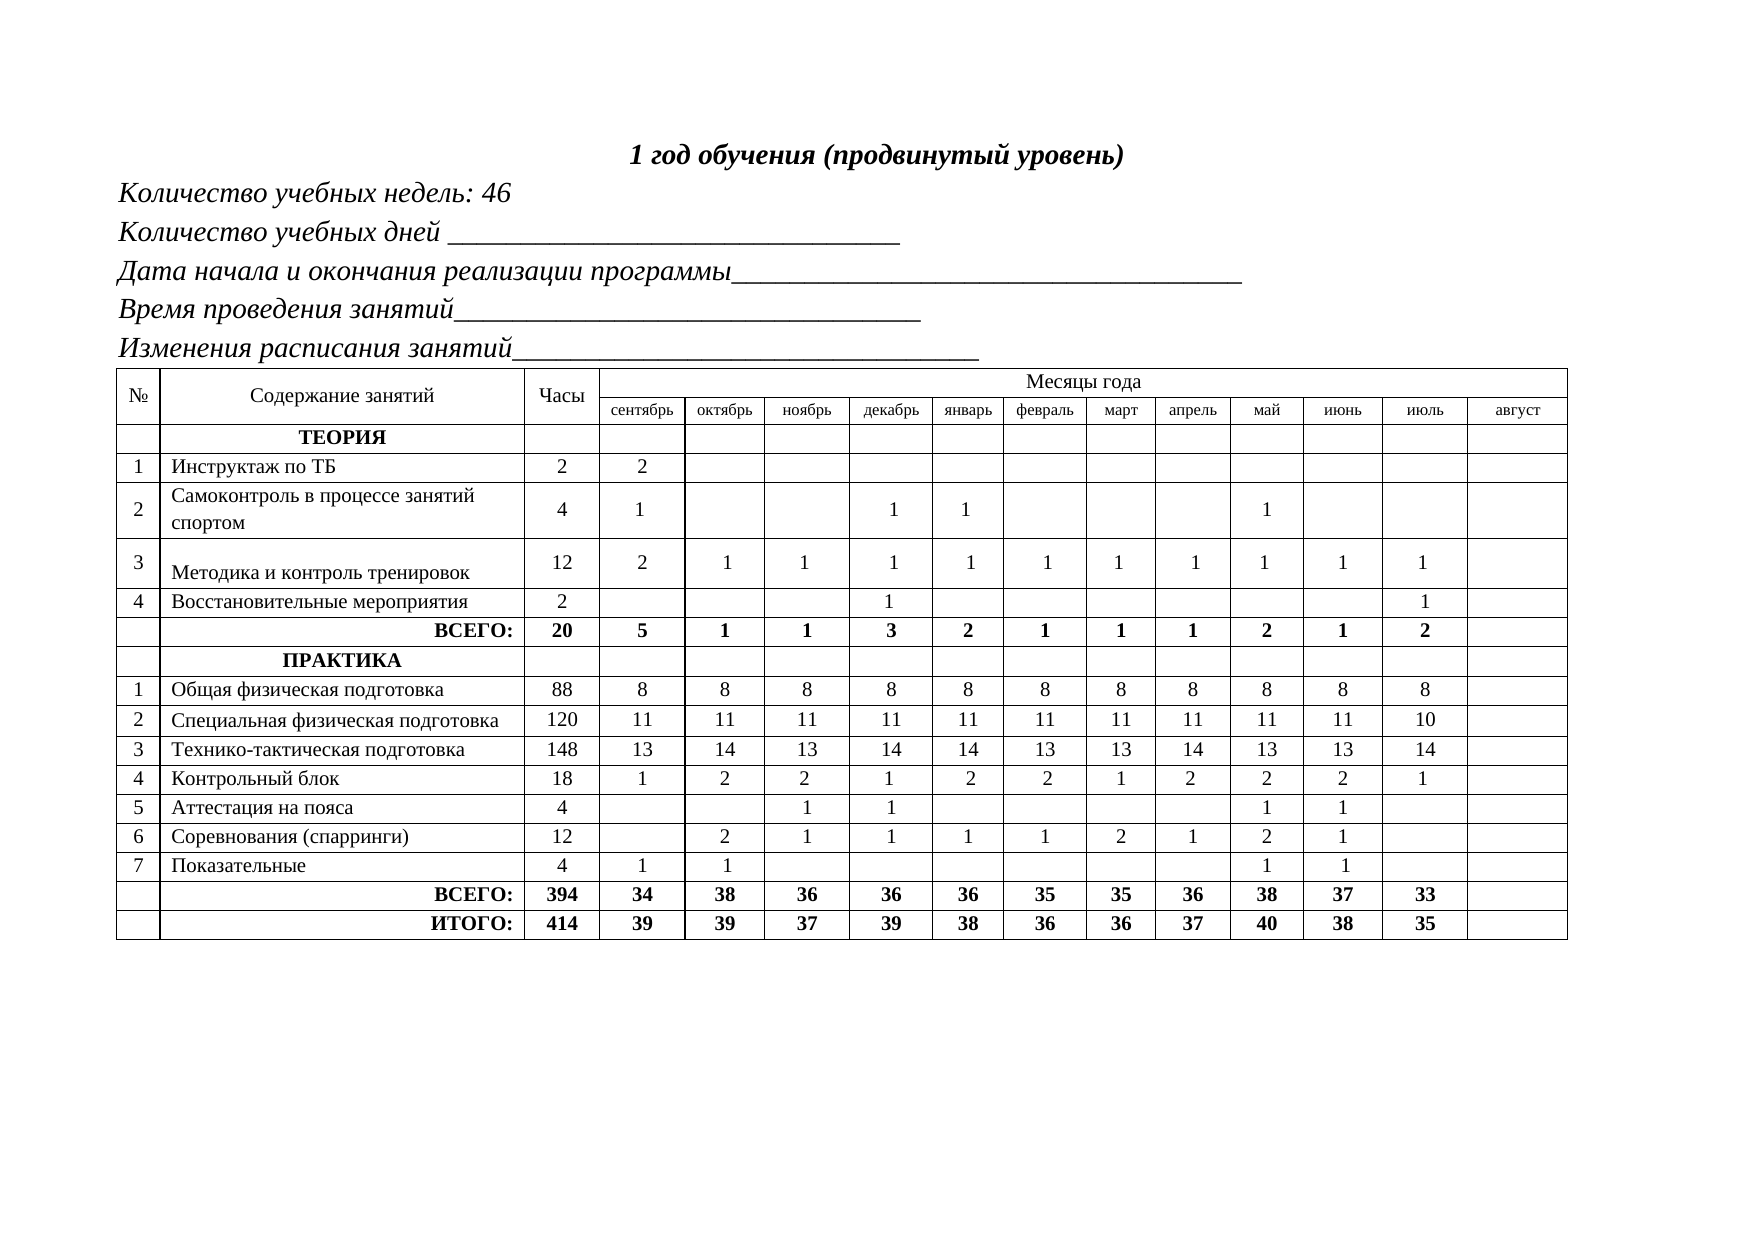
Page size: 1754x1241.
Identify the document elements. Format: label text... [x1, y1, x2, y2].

table_cell август [1468, 398, 1567, 424]
table_cell 6 [117, 824, 159, 852]
table_cell 34 [600, 882, 684, 910]
table_cell 11 [600, 706, 684, 736]
table_cell 1 [765, 539, 849, 588]
table_cell [765, 454, 849, 482]
table_header Месяцы года [600, 369, 1567, 397]
table_cell 1 [850, 589, 932, 617]
text Время проведения занятий________________________________ [118, 291, 1636, 325]
table_cell 7 [117, 853, 159, 881]
table_cell [1156, 483, 1230, 538]
text Количество учебных дней _______________________________ [118, 214, 1636, 248]
table_cell [1383, 425, 1467, 453]
table_cell [117, 911, 159, 939]
table_cell 13 [1087, 737, 1155, 765]
table_cell 1 [1087, 766, 1155, 794]
table_cell 38 [1231, 882, 1303, 910]
table_cell 1 [765, 618, 849, 646]
table_cell [117, 618, 159, 646]
table_cell 14 [933, 737, 1003, 765]
table_cell 37 [1156, 911, 1230, 939]
table_cell 3 [117, 737, 159, 765]
table_cell 1 [1004, 824, 1086, 852]
table_cell [1156, 853, 1230, 881]
table_cell [1468, 706, 1567, 736]
table_cell 3 [850, 618, 932, 646]
table_cell [933, 454, 1003, 482]
table_cell [1468, 539, 1567, 588]
table_cell 2 [1383, 618, 1467, 646]
table_cell 1 [850, 539, 932, 588]
table_cell 1 [1231, 483, 1303, 538]
table_cell 8 [1383, 677, 1467, 705]
table_cell 1 [600, 853, 684, 881]
table_cell 2 [1231, 766, 1303, 794]
table_cell [1383, 647, 1467, 676]
table_cell 14 [1156, 737, 1230, 765]
table_cell 2 [933, 766, 1003, 794]
table_cell [1383, 795, 1467, 823]
table_cell 1 [686, 539, 764, 588]
table_cell 39 [686, 911, 764, 939]
table_cell 1 [1383, 589, 1467, 617]
table_cell 2 [1087, 824, 1155, 852]
table_cell 11 [1304, 706, 1382, 736]
table_cell [686, 454, 764, 482]
table_cell 8 [1231, 677, 1303, 705]
table_cell 1 [1304, 795, 1382, 823]
table_cell [600, 589, 684, 617]
table_cell июнь [1304, 398, 1382, 424]
table_cell [117, 882, 159, 910]
table_cell 1 [1304, 853, 1382, 881]
table_cell [765, 647, 849, 676]
table_cell 1 [1304, 824, 1382, 852]
table_cell [1468, 677, 1567, 705]
table_cell 2 [1004, 766, 1086, 794]
table_cell 3 [117, 539, 159, 588]
table_cell 1 [1383, 766, 1467, 794]
table_cell 11 [1156, 706, 1230, 736]
table_cell [933, 795, 1003, 823]
table_cell [1156, 647, 1230, 676]
table_cell [1156, 795, 1230, 823]
table_cell ноябрь [765, 398, 849, 424]
table_cell 39 [850, 911, 932, 939]
table_cell Общая физическая подготовка [161, 677, 524, 705]
table_cell 38 [686, 882, 764, 910]
table_cell 8 [1156, 677, 1230, 705]
table_cell 10 [1383, 706, 1467, 736]
table_cell январь [933, 398, 1003, 424]
table_cell 8 [686, 677, 764, 705]
table_cell [1087, 647, 1155, 676]
table_cell 14 [1383, 737, 1467, 765]
table_cell [933, 425, 1003, 453]
table_cell [1087, 454, 1155, 482]
table_cell [600, 425, 684, 453]
table_cell [850, 425, 932, 453]
table_cell [1468, 647, 1567, 676]
table_cell 8 [1004, 677, 1086, 705]
table_cell 36 [765, 882, 849, 910]
text 1 год обучения (продвинутый уровень) [118, 137, 1636, 171]
table_cell ВСЕГО: [161, 882, 524, 910]
table_cell [933, 853, 1003, 881]
table_cell Самоконтроль в процессе занятий спортом [161, 483, 524, 538]
table_cell 4 [525, 483, 599, 538]
table_cell Инструктаж по ТБ [161, 454, 524, 482]
table_cell 2 [1231, 618, 1303, 646]
table_cell 18 [525, 766, 599, 794]
table_cell 11 [765, 706, 849, 736]
table_cell [686, 589, 764, 617]
table_cell апрель [1156, 398, 1230, 424]
table_cell 1 [1087, 539, 1155, 588]
table_cell ИТОГО: [161, 911, 524, 939]
table_cell [1468, 853, 1567, 881]
table_cell 20 [525, 618, 599, 646]
table_cell 1 [765, 824, 849, 852]
table_cell [1004, 795, 1086, 823]
table_cell 36 [1087, 911, 1155, 939]
table_cell [850, 647, 932, 676]
table_cell 11 [850, 706, 932, 736]
table_cell ПРАКТИКА [161, 647, 524, 676]
table_cell 1 [1156, 824, 1230, 852]
table_cell октябрь [686, 398, 764, 424]
table_cell 2 [933, 618, 1003, 646]
table_cell 11 [1004, 706, 1086, 736]
table_cell [1156, 454, 1230, 482]
table_cell декабрь [850, 398, 932, 424]
table_cell 4 [525, 795, 599, 823]
table_header Часы [525, 369, 599, 424]
table_cell 5 [600, 618, 684, 646]
table_cell 1 [933, 539, 1003, 588]
table_cell 2 [765, 766, 849, 794]
table_cell 35 [1087, 882, 1155, 910]
table_cell 13 [1004, 737, 1086, 765]
table_cell Аттестация на пояса [161, 795, 524, 823]
table_cell [1004, 853, 1086, 881]
table_cell Показательные [161, 853, 524, 881]
table_cell 2 [686, 824, 764, 852]
table_cell 36 [850, 882, 932, 910]
table_cell [117, 425, 159, 453]
table_cell [1383, 483, 1467, 538]
table_cell 1 [1156, 618, 1230, 646]
table_cell 2 [1231, 824, 1303, 852]
table_cell 33 [1383, 882, 1467, 910]
table_cell май [1231, 398, 1303, 424]
table_cell 414 [525, 911, 599, 939]
table_cell [1468, 454, 1567, 482]
table_cell [1304, 589, 1382, 617]
table_cell ТЕОРИЯ [161, 425, 524, 453]
table_cell [1004, 425, 1086, 453]
table_cell [1087, 425, 1155, 453]
table_cell март [1087, 398, 1155, 424]
table_cell 1 [933, 483, 1003, 538]
table_cell 2 [600, 454, 684, 482]
table_cell 1 [1231, 853, 1303, 881]
table_cell 1 [1004, 539, 1086, 588]
table_cell [765, 425, 849, 453]
table_header № [117, 369, 159, 424]
table_cell 1 [117, 677, 159, 705]
table_cell 1 [850, 483, 932, 538]
table_cell 38 [1304, 911, 1382, 939]
table_cell февраль [1004, 398, 1086, 424]
table_cell [1468, 483, 1567, 538]
table_cell [1004, 589, 1086, 617]
table_cell 40 [1231, 911, 1303, 939]
table_cell [1304, 425, 1382, 453]
table_cell [1304, 483, 1382, 538]
table_cell 1 [1087, 618, 1155, 646]
table_cell 2 [1304, 766, 1382, 794]
table_cell [1156, 589, 1230, 617]
text Изменения расписания занятий________________________________ [118, 330, 1636, 363]
table_cell 13 [600, 737, 684, 765]
table_cell 2 [525, 589, 599, 617]
table_cell 35 [1383, 911, 1467, 939]
table_cell 1 [1304, 618, 1382, 646]
table_cell [1304, 454, 1382, 482]
table_cell 2 [600, 539, 684, 588]
table_cell 1 [686, 618, 764, 646]
table_cell [1156, 425, 1230, 453]
table_cell [1087, 795, 1155, 823]
table_cell 1 [600, 766, 684, 794]
table_cell 11 [686, 706, 764, 736]
text Дата начала и окончания реализации программы___________________________________ [118, 253, 1636, 286]
table_cell [1383, 824, 1467, 852]
table_header Содержание занятий [161, 369, 524, 424]
table_cell 1 [1156, 539, 1230, 588]
table_cell 12 [525, 824, 599, 852]
table_cell 2 [117, 483, 159, 538]
table_cell [600, 824, 684, 852]
table_cell 8 [933, 677, 1003, 705]
table_cell 8 [765, 677, 849, 705]
table_cell Соревнования (спарринги) [161, 824, 524, 852]
table_cell сентябрь [600, 398, 684, 424]
table_cell [1468, 425, 1567, 453]
table_cell 36 [1156, 882, 1230, 910]
table_cell [1087, 589, 1155, 617]
table_cell ВСЕГО: [161, 618, 524, 646]
table_cell [1468, 824, 1567, 852]
table_cell [117, 647, 159, 676]
table_cell 1 [686, 853, 764, 881]
table_cell 8 [1087, 677, 1155, 705]
table_cell 11 [1231, 706, 1303, 736]
table_cell [765, 589, 849, 617]
table_cell 38 [933, 911, 1003, 939]
table_cell [1231, 425, 1303, 453]
table_cell [600, 795, 684, 823]
table_cell [1231, 454, 1303, 482]
table_cell 4 [117, 766, 159, 794]
table_cell 2 [1156, 766, 1230, 794]
table_cell 8 [850, 677, 932, 705]
table_cell [1468, 589, 1567, 617]
table_cell 1 [850, 824, 932, 852]
table_cell 4 [117, 589, 159, 617]
table_cell [1004, 483, 1086, 538]
table_cell [1304, 647, 1382, 676]
table_cell 4 [525, 853, 599, 881]
table_cell [525, 425, 599, 453]
table_cell [1468, 795, 1567, 823]
table_cell 8 [600, 677, 684, 705]
table_cell 1 [1231, 539, 1303, 588]
table_cell 36 [1004, 911, 1086, 939]
table_cell [1468, 766, 1567, 794]
table_cell 37 [1304, 882, 1382, 910]
table_cell 1 [1231, 795, 1303, 823]
table_cell [686, 483, 764, 538]
table_cell [765, 483, 849, 538]
table_cell 394 [525, 882, 599, 910]
table_cell 1 [850, 766, 932, 794]
table_cell [1383, 853, 1467, 881]
table_cell Технико-тактическая подготовка [161, 737, 524, 765]
table_cell [525, 647, 599, 676]
table_cell [1004, 647, 1086, 676]
table_cell 1 [1004, 618, 1086, 646]
table_cell 1 [933, 824, 1003, 852]
table_cell 14 [850, 737, 932, 765]
table_cell [765, 853, 849, 881]
table_cell 1 [765, 795, 849, 823]
table_cell Методика и контроль тренировок [161, 539, 524, 588]
table_cell [850, 454, 932, 482]
table_cell [1468, 737, 1567, 765]
table_cell 1 [600, 483, 684, 538]
table_cell Специальная физическая подготовка [161, 706, 524, 736]
table_cell [686, 647, 764, 676]
table_cell 2 [117, 706, 159, 736]
table_cell [600, 647, 684, 676]
table_cell 1 [1304, 539, 1382, 588]
table_cell 13 [1304, 737, 1382, 765]
table_cell [933, 647, 1003, 676]
table_cell Контрольный блок [161, 766, 524, 794]
table_cell июль [1383, 398, 1467, 424]
table_cell [1231, 647, 1303, 676]
table_cell 37 [765, 911, 849, 939]
table_cell [1087, 853, 1155, 881]
table_cell 36 [933, 882, 1003, 910]
table_cell 35 [1004, 882, 1086, 910]
table_cell 12 [525, 539, 599, 588]
table_cell 1 [850, 795, 932, 823]
table_cell [686, 795, 764, 823]
table_cell 88 [525, 677, 599, 705]
table_cell [1004, 454, 1086, 482]
table_cell [1468, 618, 1567, 646]
table_cell 39 [600, 911, 684, 939]
table_cell 120 [525, 706, 599, 736]
table_cell 14 [686, 737, 764, 765]
table_cell [1468, 882, 1567, 910]
table_cell [1468, 911, 1567, 939]
table_cell [850, 853, 932, 881]
table_cell 11 [933, 706, 1003, 736]
table_cell 11 [1087, 706, 1155, 736]
table_cell [933, 589, 1003, 617]
text Количество учебных недель: 46 [118, 176, 1636, 209]
table_cell 1 [117, 454, 159, 482]
table_cell 2 [686, 766, 764, 794]
table_cell [1231, 589, 1303, 617]
table_cell 2 [525, 454, 599, 482]
table_cell 8 [1304, 677, 1382, 705]
table_cell 13 [765, 737, 849, 765]
table_cell [1087, 483, 1155, 538]
table_cell [1383, 454, 1467, 482]
table_cell Восстановительные мероприятия [161, 589, 524, 617]
table_cell 5 [117, 795, 159, 823]
table_cell 1 [1383, 539, 1467, 588]
table_cell 148 [525, 737, 599, 765]
table_cell [686, 425, 764, 453]
table_cell 13 [1231, 737, 1303, 765]
